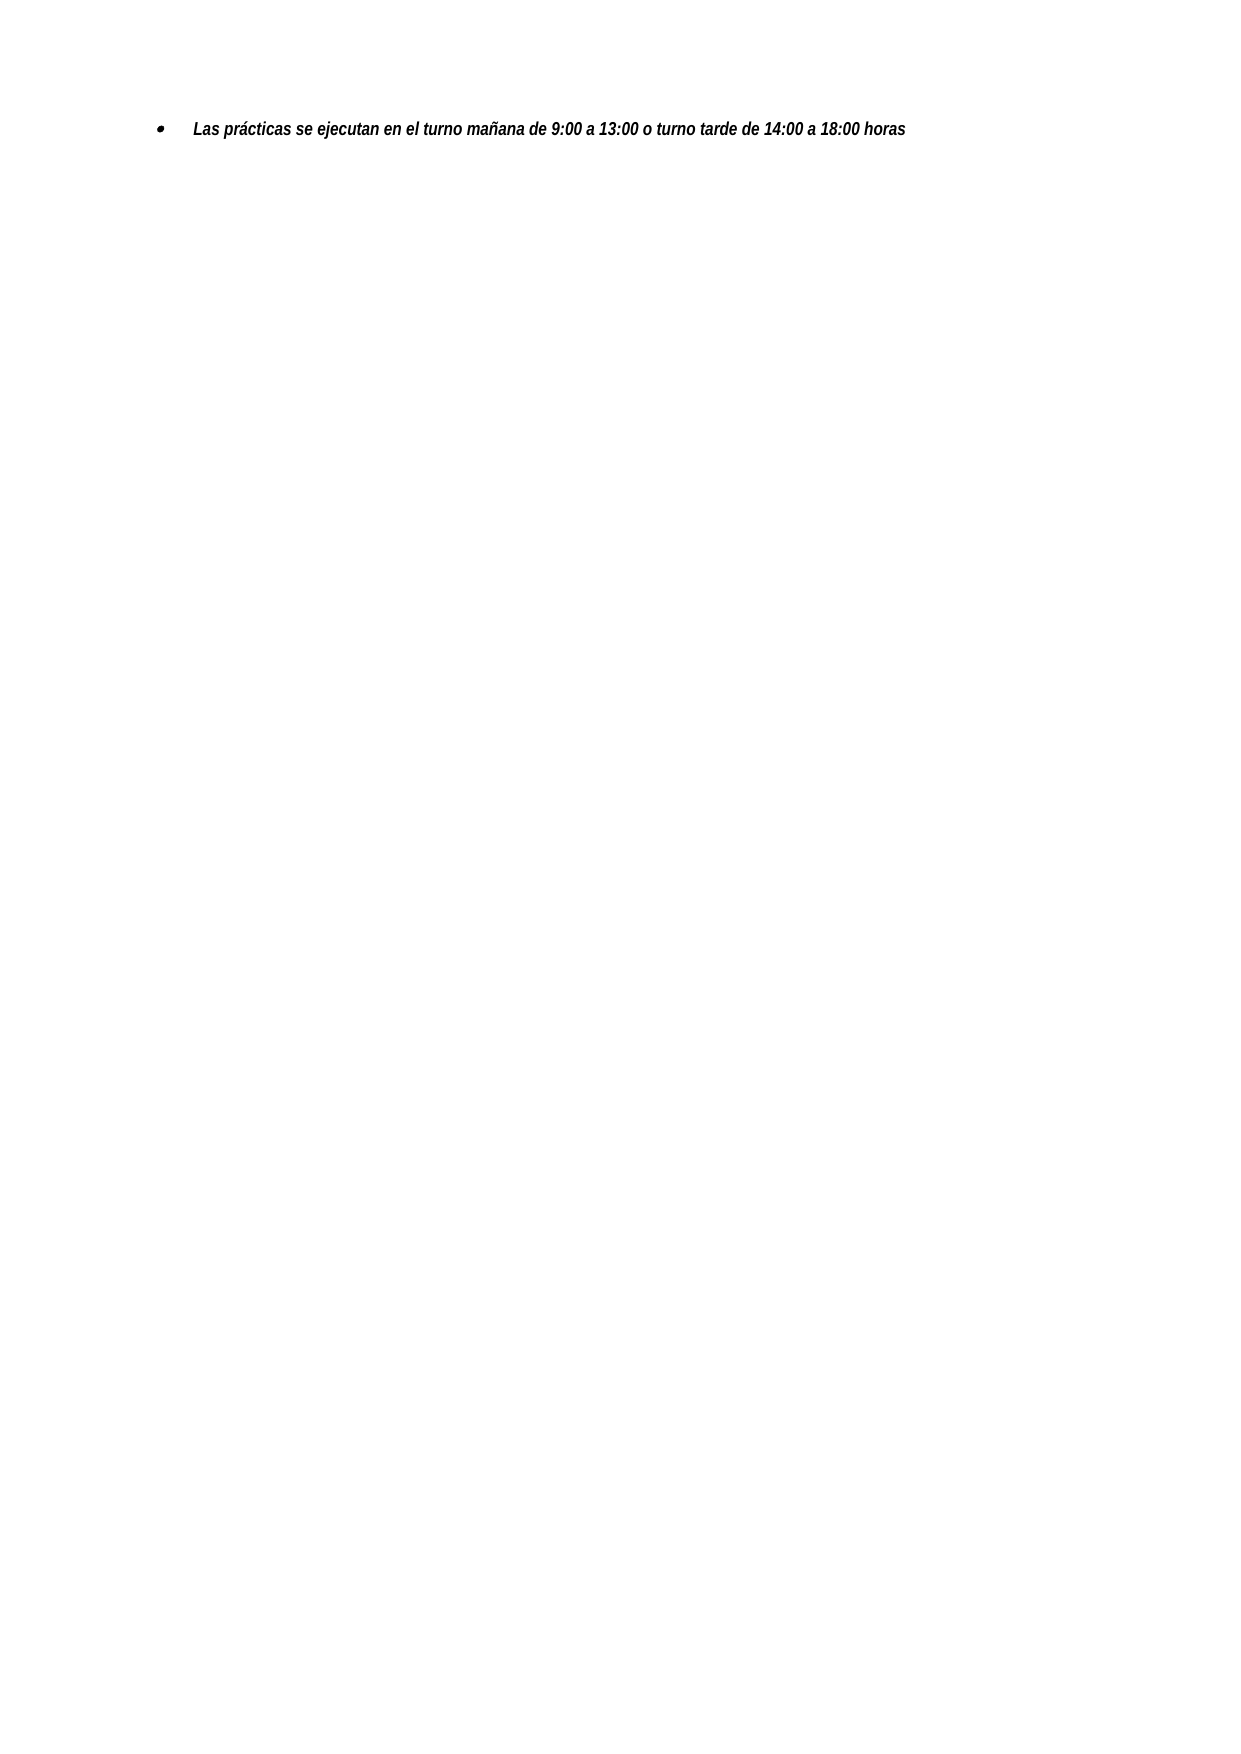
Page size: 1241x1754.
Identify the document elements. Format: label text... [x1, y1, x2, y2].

list Las prácticas se ejecutan en el turno mañana de 9:00 a 13:00 o turno tarde de 14:00 a 18:00 horas [156, 118, 1122, 140]
